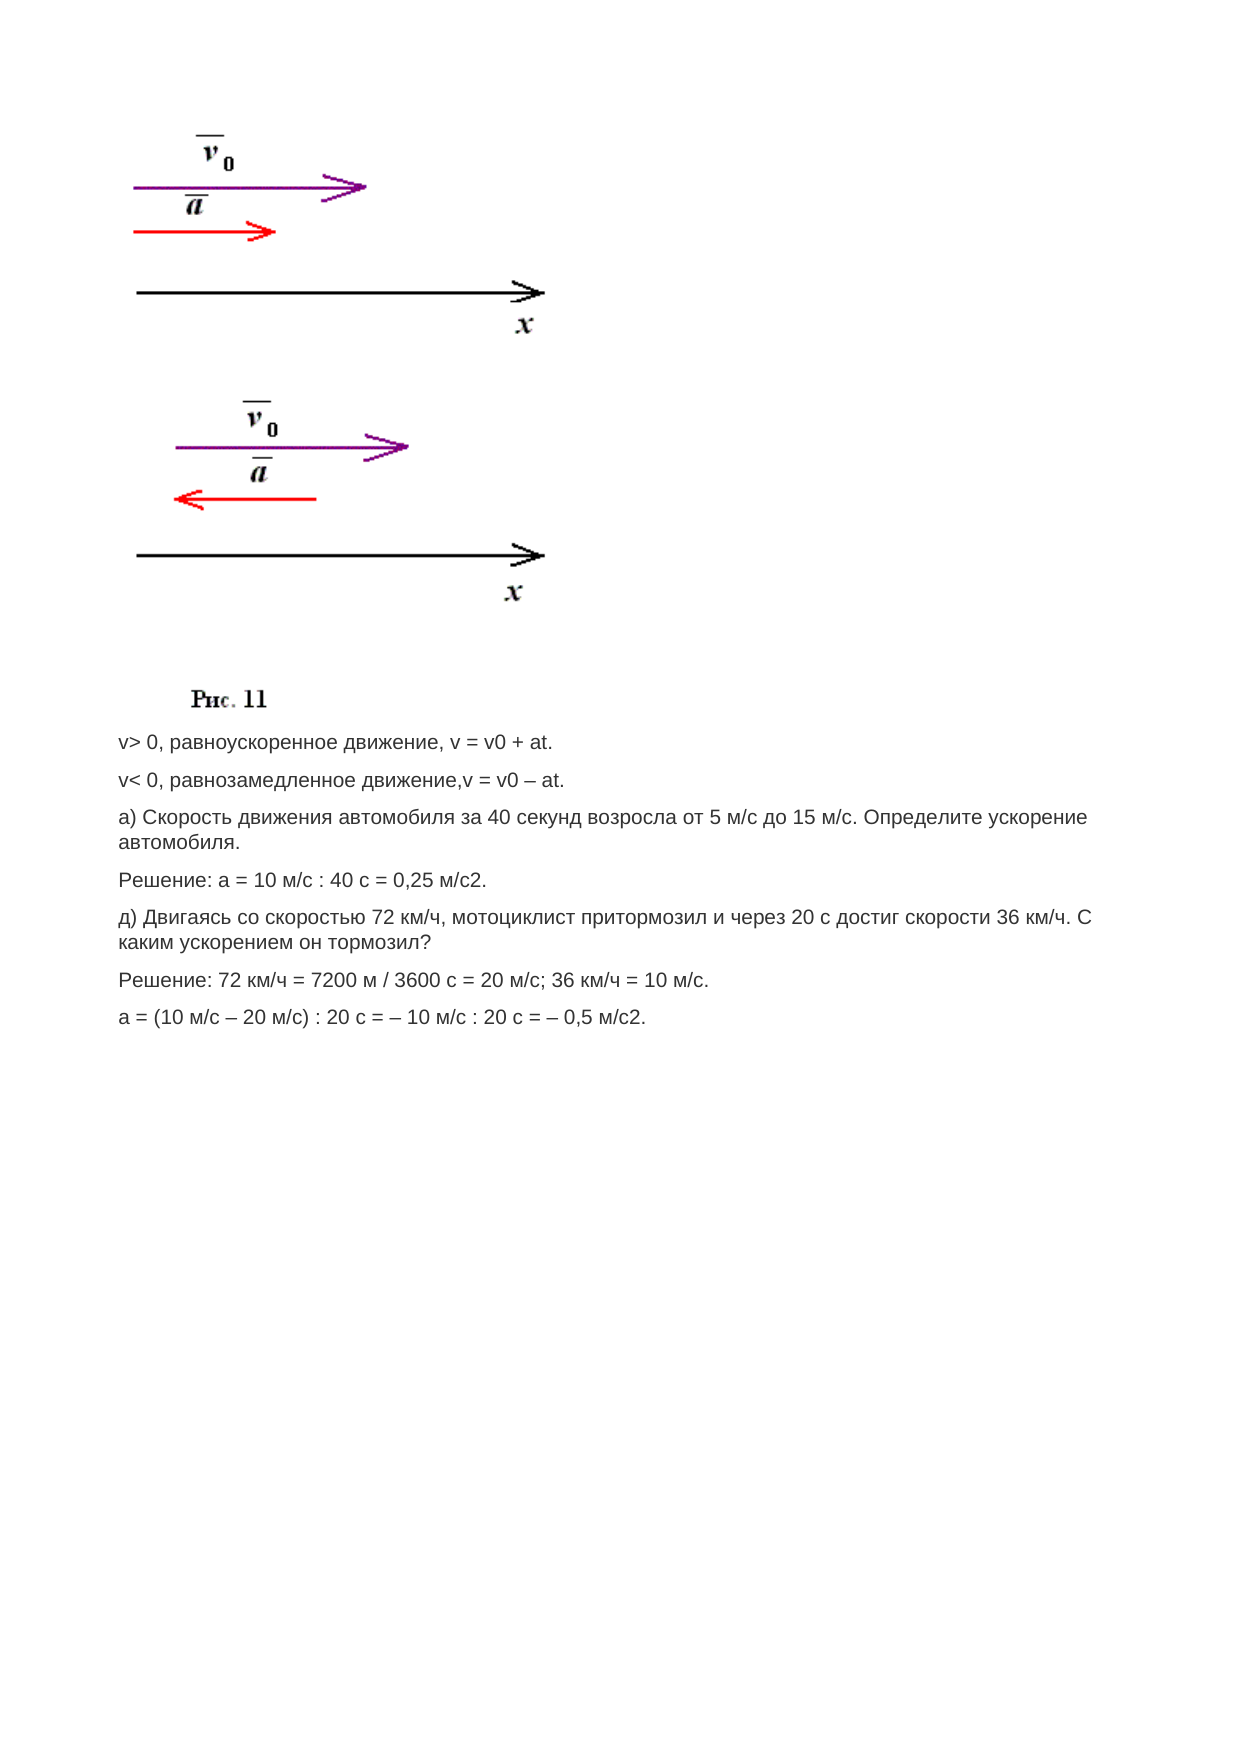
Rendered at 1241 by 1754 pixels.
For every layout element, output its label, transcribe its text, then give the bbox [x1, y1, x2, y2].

text д) Двигаясь со скоростью 72 км/ч, мотоциклист притормозил и через 20 с достиг скорости 36 км/ч. С каким ускорением он тормозил? [118, 904, 1122, 954]
picture [118, 118, 556, 717]
text а = (10 м/с – 20 м/с) : 20 с = – 10 м/с : 20 с = – 0,5 м/с2. [118, 1004, 1122, 1029]
text v> 0, равноускоренное движение, v = v0 + at. [118, 729, 1122, 754]
text v< 0, равнозамедленное движение,v = v0 – at. [118, 767, 1122, 792]
text Решение: 72 км/ч = 7200 м / 3600 с = 20 м/с; 36 км/ч = 10 м/с. [118, 967, 1122, 992]
text а) Скорость движения автомобиля за 40 секунд возросла от 5 м/с до 15 м/с. Определите ускорение автомобиля. [118, 804, 1122, 854]
text Решение: а = 10 м/с : 40 с = 0,25 м/с2. [118, 867, 1122, 892]
